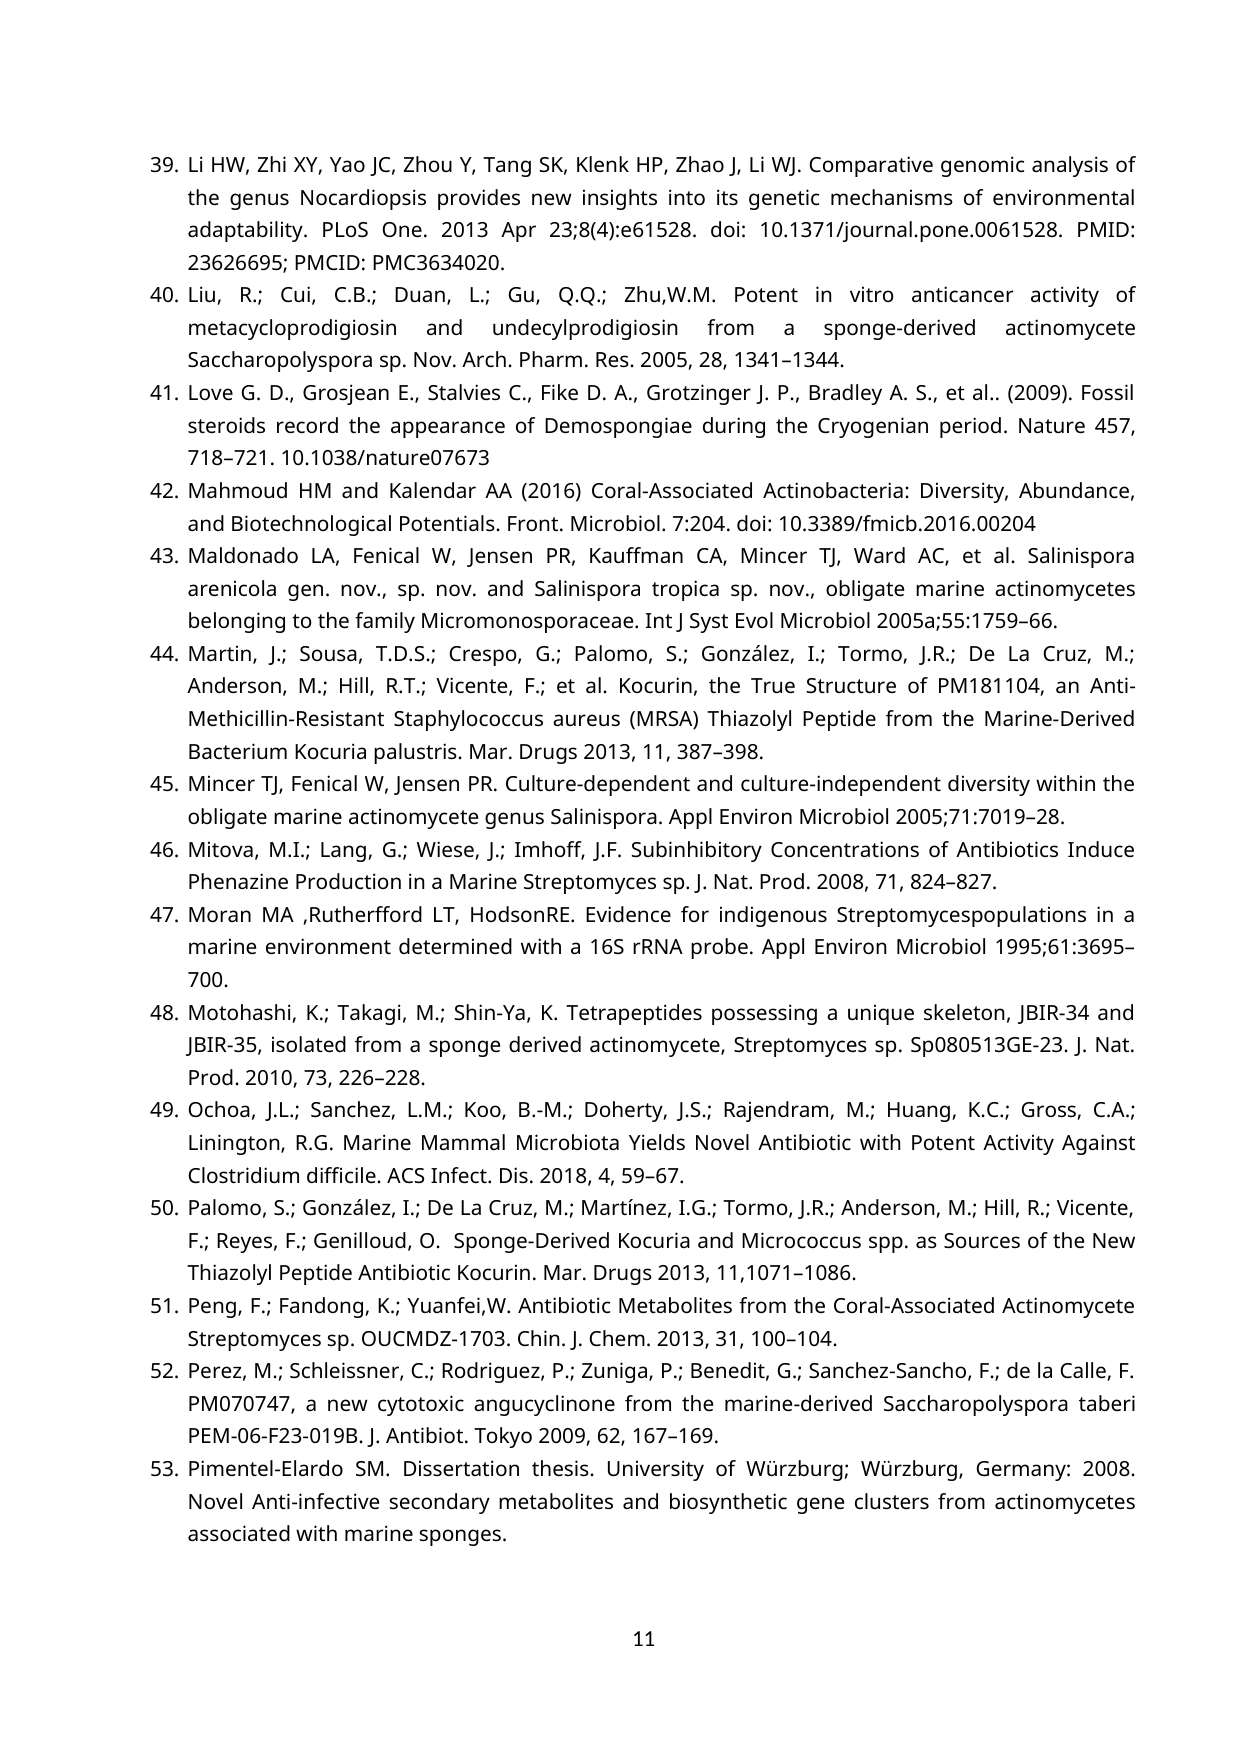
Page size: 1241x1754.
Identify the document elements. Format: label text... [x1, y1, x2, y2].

list Pimentel-Elardo SM. Dissertation thesis. University of Würzburg; Würzburg, Germany: 2008. Novel Anti-infective secondary metabolites and biosynthetic gene clusters from actinomycetes associated with marine sponges. [150, 1454, 1137, 1548]
list Maldonado LA, Fenical W, Jensen PR, Kauffman CA, Mincer TJ, Ward AC, et al. Salinispora arenicola gen. nov., sp. nov. and Salinispora tropica sp. nov., obligate marine actinomycetes belonging to the family Micromonosporaceae. Int J Syst Evol Microbiol 2005a;55:1759–66. [150, 541, 1137, 635]
list Mitova, M.I.; Lang, G.; Wiese, J.; Imhoff, J.F. Subinhibitory Concentrations of Antibiotics Induce Phenazine Production in a Marine Streptomyces sp. J. Nat. Prod. 2008, 71, 824–827. [150, 835, 1137, 896]
list Palomo, S.; González, I.; De La Cruz, M.; Martínez, I.G.; Tormo, J.R.; Anderson, M.; Hill, R.; Vicente, F.; Reyes, F.; Genilloud, O. Sponge-Derived Kocuria and Micrococcus spp. as Sources of the New Thiazolyl Peptide Antibiotic Kocurin. Mar. Drugs 2013, 11,1071–1086. [150, 1193, 1137, 1287]
list Motohashi, K.; Takagi, M.; Shin-Ya, K. Tetrapeptides possessing a unique skeleton, JBIR-34 and JBIR-35, isolated from a sponge derived actinomycete, Streptomyces sp. Sp080513GE-23. J. Nat. Prod. 2010, 73, 226–228. [150, 998, 1137, 1091]
list Li HW, Zhi XY, Yao JC, Zhou Y, Tang SK, Klenk HP, Zhao J, Li WJ. Comparative genomic analysis of the genus Nocardiopsis provides new insights into its genetic mechanisms of environmental adaptability. PLoS One. 2013 Apr 23;8(4):e61528. doi: 10.1371/journal.pone.0061528. PMID: 23626695; PMCID: PMC3634020. [150, 150, 1137, 276]
list Mincer TJ, Fenical W, Jensen PR. Culture-dependent and culture-independent diversity within the obligate marine actinomycete genus Salinispora. Appl Environ Microbiol 2005;71:7019–28. [150, 769, 1137, 831]
list Perez, M.; Schleissner, C.; Rodriguez, P.; Zuniga, P.; Benedit, G.; Sanchez-Sancho, F.; de la Calle, F. PM070747, a new cytotoxic angucyclinone from the marine-derived Saccharopolyspora taberi PEM-06-F23-019B. J. Antibiot. Tokyo 2009, 62, 167–169. [150, 1356, 1137, 1450]
list Moran MA ,Rutherfford LT, HodsonRE. Evidence for indigenous Streptomycespopulations in a marine environment determined with a 16S rRNA probe. Appl Environ Microbiol 1995;61:3695–700. [150, 900, 1137, 993]
list Mahmoud HM and Kalendar AA (2016) Coral-Associated Actinobacteria: Diversity, Abundance, and Biotechnological Potentials. Front. Microbiol. 7:204. doi: 10.3389/fmicb.2016.00204 [150, 476, 1137, 537]
list Ochoa, J.L.; Sanchez, L.M.; Koo, B.-M.; Doherty, J.S.; Rajendram, M.; Huang, K.C.; Gross, C.A.; Linington, R.G. Marine Mammal Microbiota Yields Novel Antibiotic with Potent Activity Against Clostridium difficile. ACS Infect. Dis. 2018, 4, 59–67. [150, 1096, 1137, 1189]
list Peng, F.; Fandong, K.; Yuanfei,W. Antibiotic Metabolites from the Coral-Associated Actinomycete Streptomyces sp. OUCMDZ-1703. Chin. J. Chem. 2013, 31, 100–104. [150, 1291, 1137, 1352]
list Liu, R.; Cui, C.B.; Duan, L.; Gu, Q.Q.; Zhu,W.M. Potent in vitro anticancer activity of metacycloprodigiosin and undecylprodigiosin from a sponge-derived actinomycete Saccharopolyspora sp. Nov. Arch. Pharm. Res. 2005, 28, 1341–1344. [150, 280, 1137, 374]
list Martin, J.; Sousa, T.D.S.; Crespo, G.; Palomo, S.; González, I.; Tormo, J.R.; De La Cruz, M.; Anderson, M.; Hill, R.T.; Vicente, F.; et al. Kocurin, the True Structure of PM181104, an Anti-Methicillin-Resistant Staphylococcus aureus (MRSA) Thiazolyl Peptide from the Marine-Derived Bacterium Kocuria palustris. Mar. Drugs 2013, 11, 387–398. [150, 639, 1137, 765]
list Love G. D., Grosjean E., Stalvies C., Fike D. A., Grotzinger J. P., Bradley A. S., et al.. (2009). Fossil steroids record the appearance of Demospongiae during the Cryogenian period. Nature 457, 718–721. 10.1038/nature07673 [150, 378, 1137, 472]
